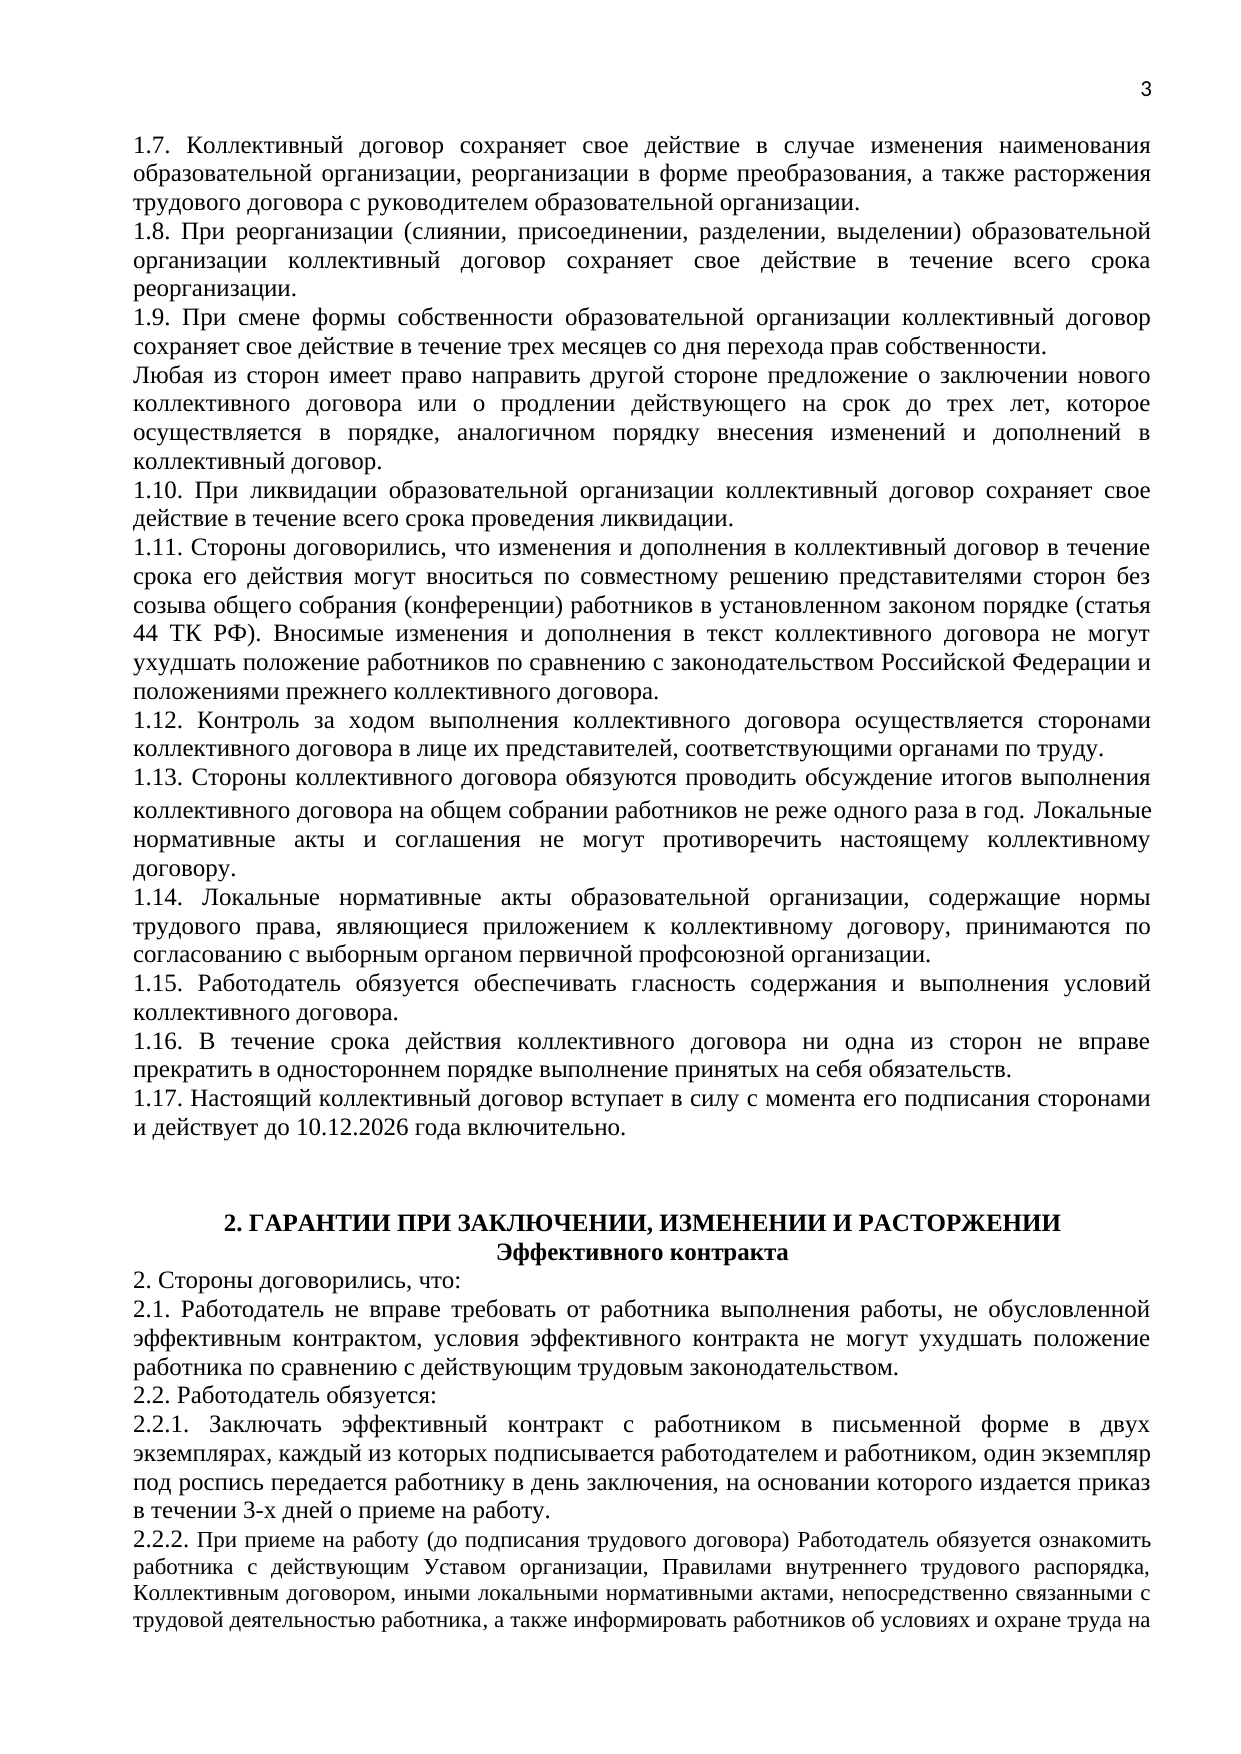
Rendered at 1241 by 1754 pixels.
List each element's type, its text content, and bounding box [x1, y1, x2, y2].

text Эффективного контракта [133, 1237, 1152, 1265]
text 2. Стороны договорились, что: [133, 1265, 1152, 1294]
text 1.9. При смене формы собственности образовательной организации коллективный договор сохраняет свое действие в течение трех месяцев со дня перехода прав собственности. [133, 302, 1152, 360]
text 1.15. Работодатель обязуется обеспечивать гласность содержания и выполнения условий коллективного договора. [133, 968, 1152, 1026]
text 1.11. Стороны договорились, что изменения и дополнения в коллективный договор в течение срока его действия могут вноситься по совместному решению представителями сторон без созыва общего собрания (конференции) работников в установленном законом порядке (статья 44 ТК РФ). Вносимые изменения и дополнения в текст коллективного договора не могут ухудшать положение работников по сравнению с законодательством Российской Федерации и положениями прежнего коллективного договора. [133, 532, 1152, 705]
text Любая из сторон имеет право направить другой стороне предложение о заключении нового коллективного договора или о продлении действующего на срок до трех лет, которое осуществляется в порядке, аналогичном порядку внесения изменений и дополнений в коллективный договор. [133, 360, 1152, 475]
text 1.10. При ликвидации образовательной организации коллективный договор сохраняет свое действие в течение всего срока проведения ликвидации. [133, 475, 1152, 532]
text 1.16. В течение срока действия коллективного договора ни одна из сторон не вправе прекратить в одностороннем порядке выполнение принятых на себя обязательств. [133, 1026, 1152, 1083]
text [133, 1524, 1152, 1632]
text 1.17. Настоящий коллективный договор вступает в силу с момента его подписания сторонами и действует до 10.12.2026 года включительно. [133, 1083, 1152, 1141]
text 1.7. Коллективный договор сохраняет свое действие в случае изменения наименования образовательной организации, реорганизации в форме преобразования, а также расторжения трудового договора с руководителем образовательной организации. [133, 130, 1152, 216]
text 1.13. Стороны коллективного договора обязуются проводить обсуждение итогов выполнения коллективного договора на общем собрании работников не реже одного раза в год. Локальные нормативные акты и соглашения не могут противоречить настоящему коллективному договору. [133, 762, 1152, 882]
text 2.2. Работодатель обязуется: [133, 1380, 1152, 1409]
text 2.1. Работодатель не вправе требовать от работника выполнения работы, не обусловленной эффективным контрактом, условия эффективного контракта не могут ухудшать положение работника по сравнению с действующим трудовым законодательством. [133, 1294, 1152, 1380]
text 1.12. Контроль за ходом выполнения коллективного договора осуществляется сторонами коллективного договора в лице их представителей, соответствующими органами по труду. [133, 705, 1152, 762]
text 1.8. При реорганизации (слиянии, присоединении, разделении, выделении) образовательной организации коллективный договор сохраняет свое действие в течение всего срока реорганизации. [133, 216, 1152, 302]
text 2. ГАРАНТИИ ПРИ ЗАКЛЮЧЕНИИ, ИЗМЕНЕНИИ И РАСТОРЖЕНИИ [133, 1208, 1152, 1237]
text 2.2.1. Заключать эффективный контракт с работником в письменной форме в двух экземплярах, каждый из которых подписывается работодателем и работником, один экземпляр под роспись передается работнику в день заключения, на основании которого издается приказ в течении 3-х дней о приеме на работу. [133, 1409, 1152, 1524]
text 1.14. Локальные нормативные акты образовательной организации, содержащие нормы трудового права, являющиеся приложением к коллективному договору, принимаются по согласованию с выборным органом первичной профсоюзной организации. [133, 882, 1152, 968]
